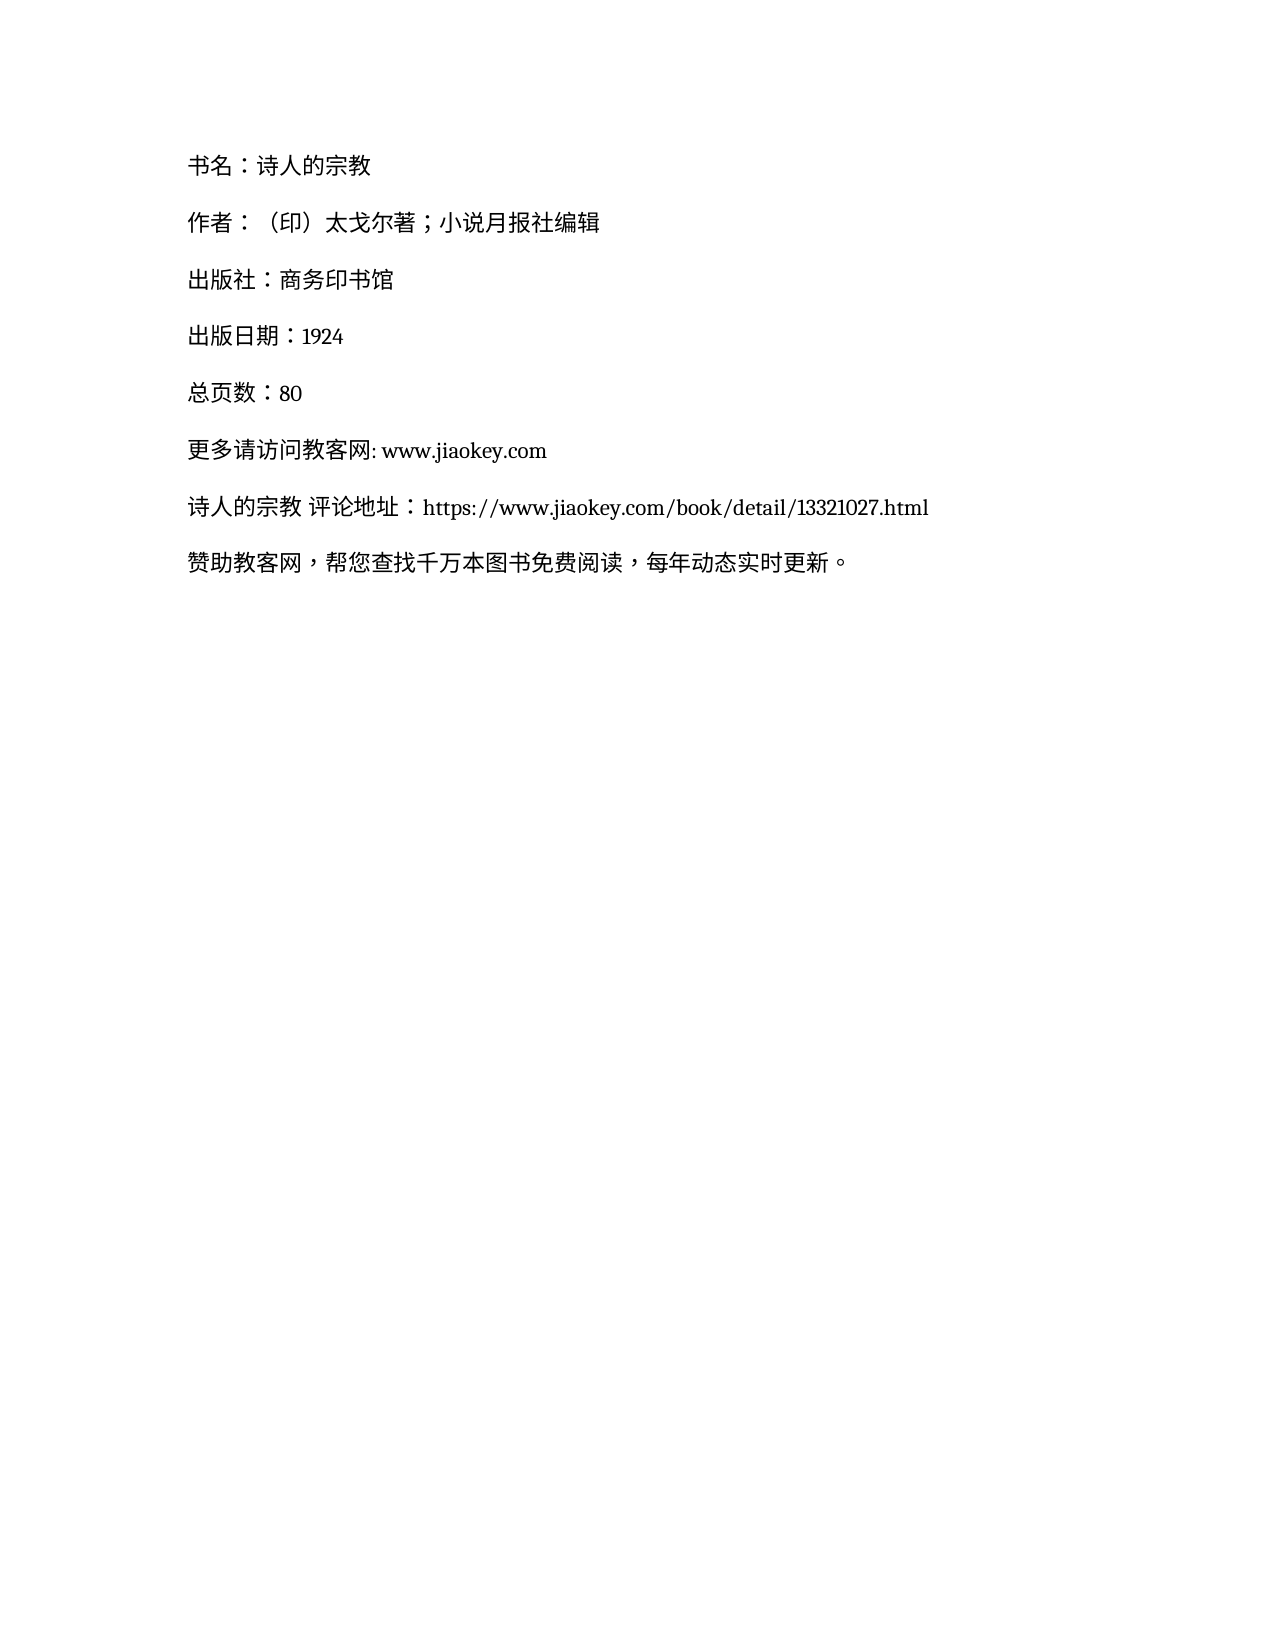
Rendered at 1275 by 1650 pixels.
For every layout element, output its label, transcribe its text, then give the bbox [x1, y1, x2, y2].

text 总页数：80 [187, 377, 1087, 408]
text 诗人的宗教 评论地址：https://www.jiaokey.com/book/detail/13321027.html [187, 491, 1087, 522]
text 更多请访问教客网: www.jiaokey.com [187, 434, 1087, 465]
text 赞助教客网，帮您查找千万本图书免费阅读，每年动态实时更新。 [187, 547, 1087, 579]
text 出版社：商务印书馆 [187, 263, 1087, 295]
text 出版日期：1924 [187, 320, 1087, 352]
text 作者：（印）太戈尔著；小说月报社编辑 [187, 207, 1087, 238]
text 书名：诗人的宗教 [187, 150, 1087, 181]
